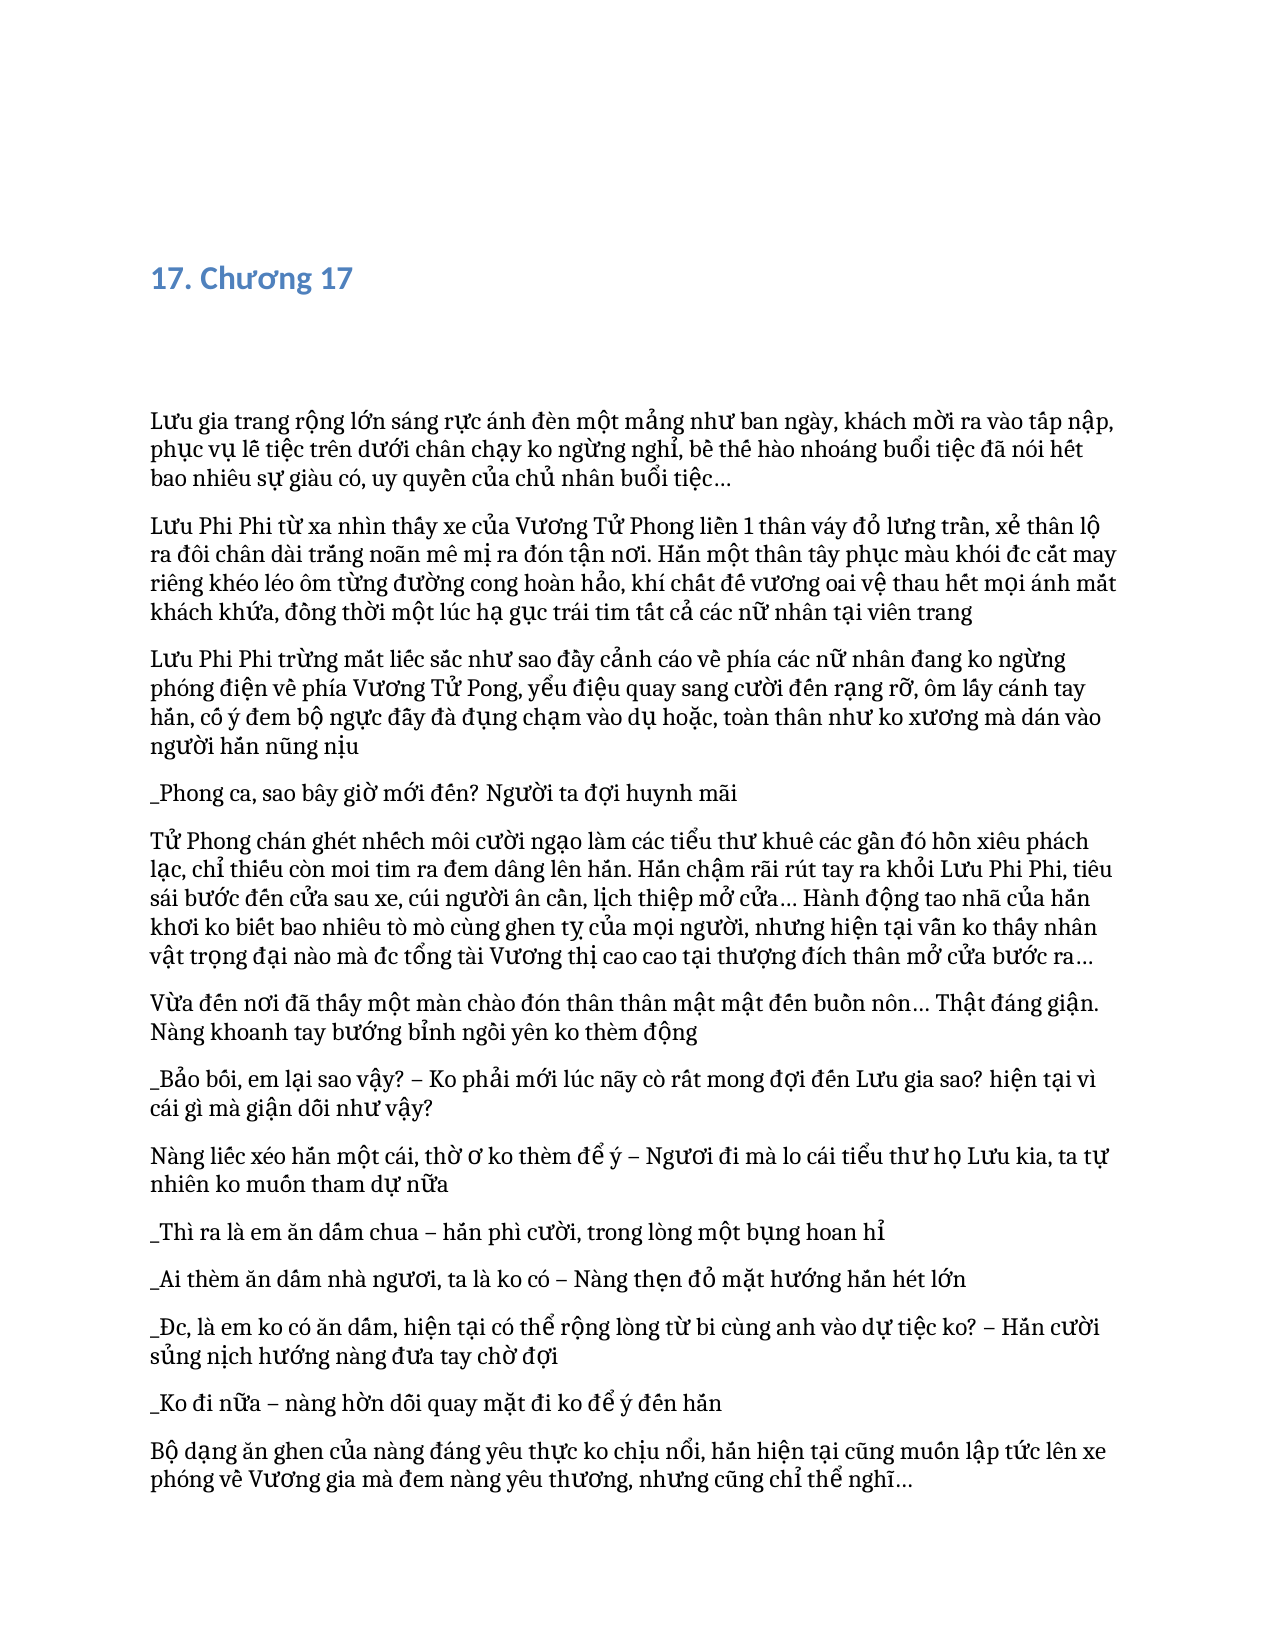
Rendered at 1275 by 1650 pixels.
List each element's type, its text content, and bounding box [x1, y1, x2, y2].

text Bộ dạng ăn ghen của nàng đáng yêu thực ko chịu nổi, hắn hiện tại cũng muốn lập tức lên xe phóng về Vương gia mà đem nàng yêu thương, nhưng cũng chỉ thể nghĩ… [150, 1437, 1125, 1494]
text Lưu Phi Phi trừng mắt liếc sắc như sao đầy cảnh cáo về phía các nữ nhân đang ko ngừng phóng điện về phía Vương Tử Pong, yểu điệu quay sang cười đến rạng rỡ, ôm lấy cánh tay hắn, cố ý đem bộ ngực đẫy đà đụng chạm vào dụ hoặc, toàn thân như ko xương mà dán vào người hắn nũng nịu [150, 645, 1125, 760]
text Nàng liếc xéo hắn một cái, thờ ơ ko thèm để ý – Ngươi đi mà lo cái tiểu thư họ Lưu kia, ta tự nhiên ko muốn tham dự nữa [150, 1142, 1125, 1199]
text _Đc, là em ko có ăn dấm, hiện tại có thể rộng lòng từ bi cùng anh vào dự tiệc ko? – Hắn cười sủng nịch hướng nàng đưa tay chờ đợi [150, 1313, 1125, 1370]
subtitle 17. Chương 17 [150, 257, 1125, 298]
text Tử Phong chán ghét nhếch môi cười ngạo làm các tiểu thư khuê các gần đó hồn xiêu phách lạc, chỉ thiếu còn moi tim ra đem dâng lên hắn. Hắn chậm rãi rút tay ra khỏi Lưu Phi Phi, tiêu sái bước đến cửa sau xe, cúi người ân cần, lịch thiệp mở cửa… Hành động tao nhã của hắn khơi ko biết bao nhiêu tò mò cùng ghen tỵ của mọi người, nhưng hiện tại vẫn ko thấy nhân vật trọng đại nào mà đc tổng tài Vương thị cao cao tại thượng đích thân mở cửa bước ra… [150, 827, 1125, 970]
text _Bảo bối, em lại sao vậy? – Ko phải mới lúc nãy cò rất mong đợi đến Lưu gia sao? hiện tại vì cái gì mà giận dỗi như vậy? [150, 1065, 1125, 1123]
text Vừa đến nơi đã thấy một màn chào đón thân thân mật mật đến buồn nôn… Thật đáng giận. Nàng khoanh tay bướng bỉnh ngồi yên ko thèm động [150, 989, 1125, 1047]
text _Ko đi nữa – nàng hờn dỗi quay mặt đi ko để ý đến hắn [150, 1389, 1125, 1418]
text _Thì ra là em ăn dấm chua – hắn phì cười, trong lòng một bụng hoan hỉ [150, 1218, 1125, 1247]
text _Ai thèm ăn dấm nhà ngươi, ta là ko có – Nàng thẹn đỏ mặt hướng hắn hét lớn [150, 1265, 1125, 1294]
text Lưu gia trang rộng lớn sáng rực ánh đèn một mảng như ban ngày, khách mời ra vào tấp nập, phục vụ lễ tiệc trên dưới chân chạy ko ngừng nghỉ, bề thế hào nhoáng buổi tiệc đã nói hết bao nhiêu sự giàu có, uy quyền của chủ nhân buổi tiệc… [150, 407, 1125, 493]
text Lưu Phi Phi từ xa nhìn thấy xe của Vương Tử Phong liền 1 thân váy đỏ lưng trần, xẻ thân lộ ra đôi chân dài trắng noãn mê mị ra đón tận nơi. Hắn một thân tây phục màu khói đc cắt may riêng khéo léo ôm từng đường cong hoàn hảo, khí chất đế vương oai vệ thau hết mọi ánh mắt khách khứa, đồng thời một lúc hạ gục trái tim tất cả các nữ nhân tại viên trang [150, 512, 1125, 627]
text _Phong ca, sao bây giờ mới đến? Người ta đợi huynh mãi [150, 779, 1125, 808]
